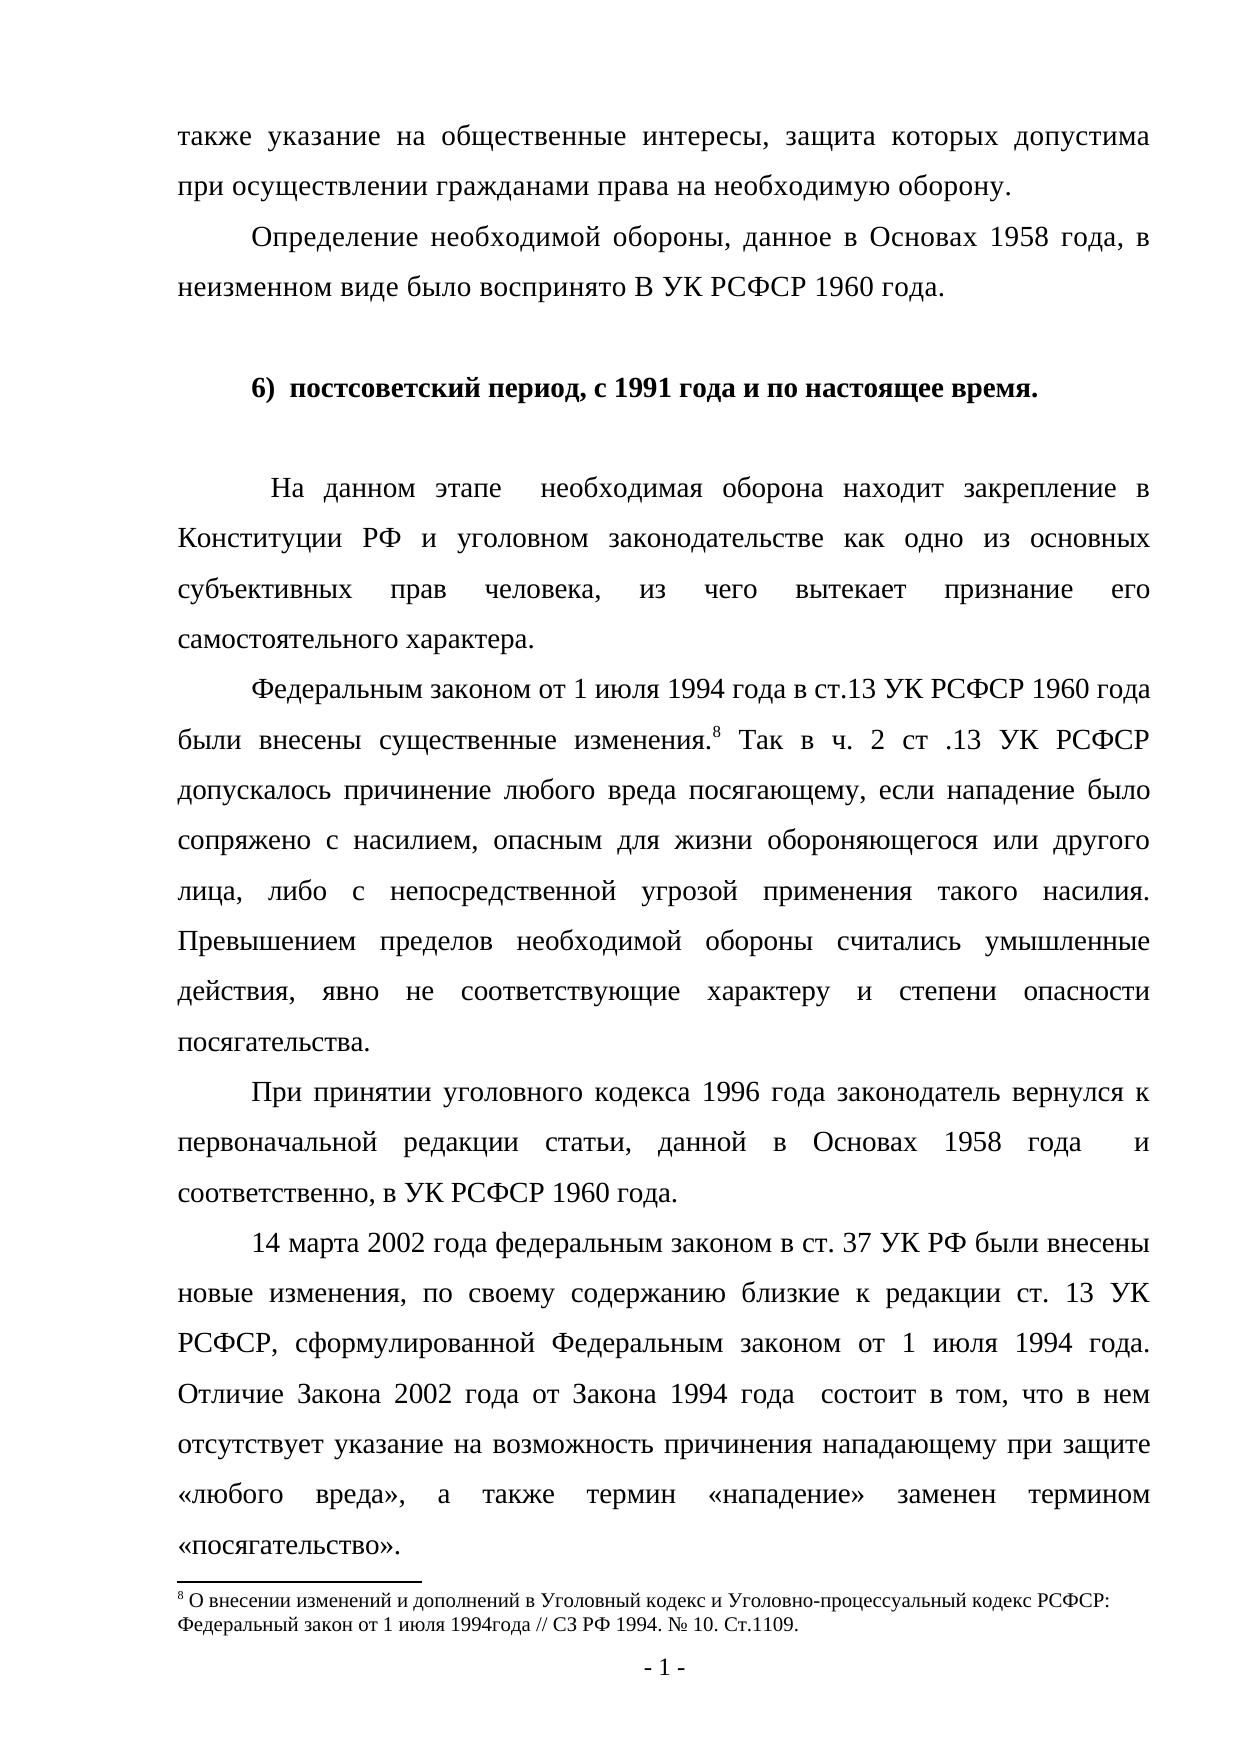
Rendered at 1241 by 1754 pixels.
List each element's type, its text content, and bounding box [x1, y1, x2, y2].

text Определение необходимой обороны, данное в Основах 1958 года, в неизменном виде было воспринято В УК РСФСР 1960 года. [177, 219, 1152, 303]
text При принятии уголовного кодекса 1996 года законодатель вернулся к первоначальной редакции статьи, данной в Основах 1958 года и соответственно, в УК РСФСР 1960 года. [177, 1074, 1151, 1208]
text 14 марта 2002 года федеральным законом в ст. 37 УК РФ были внесены новые изменения, по своему содержанию близкие к редакции ст. 13 УК РСФСР, сформулированной Федеральным законом от 1 июля 1994 года. Отличие Закона 2002 года от Закона 1994 года состоит в том, что в нем отсутствует указание на возможность причинения нападающему при защите «любого вреда», а также термин «нападение» заменен термином «посягательство». [177, 1225, 1151, 1560]
text На данном этапе необходимая оборона находит закрепление в Конституции РФ и уголовном законодательстве как одно из основных субъективных прав человека, из чего вытекает признание его самостоятельного характера. [177, 470, 1151, 655]
text Федеральным законом от 1 июля 1994 года в ст.13 УК РСФСР 1960 года были внесены существенные изменения. Так в ч. 2 ст .13 УК РСФСР допускалось причинение любого вреда посягающему, если нападение было сопряжено с насилием, опасным для жизни обороняющегося или другого лица, либо с непосредственной угрозой применения такого насилия. Превышением пределов необходимой обороны считались умышленные действия, явно не соответствующие характеру и степени опасности посягательства. [177, 672, 1151, 1057]
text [177, 118, 1152, 202]
text 6) постсоветский период, с 1991 года и по настоящее время. [177, 370, 1151, 403]
